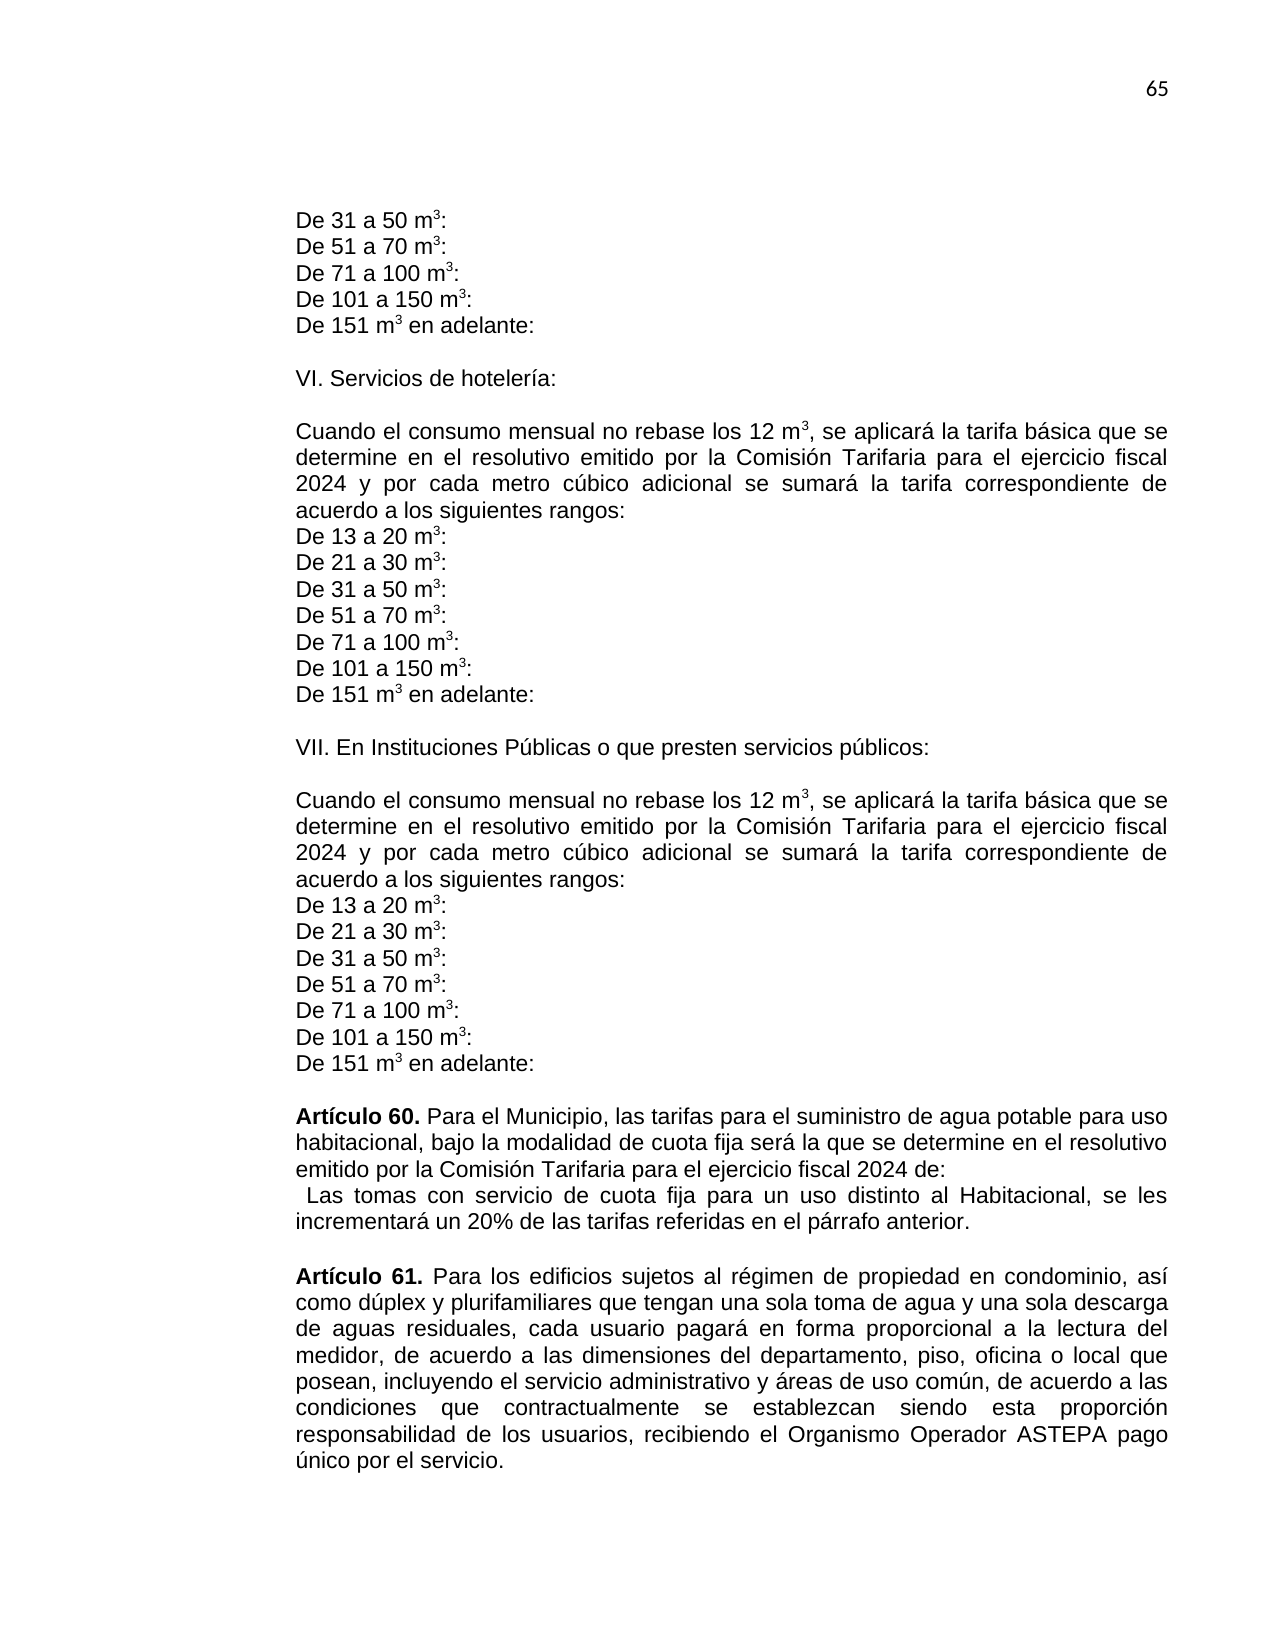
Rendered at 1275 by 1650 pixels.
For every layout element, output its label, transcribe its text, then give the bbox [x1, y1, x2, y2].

text De 13 a 20 m3: [295, 892, 1169, 918]
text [295, 418, 1169, 523]
text De 151 m3 en adelante: [295, 312, 1169, 338]
text De 51 a 70 m3: [295, 602, 1169, 628]
text De 71 a 100 m3: [295, 997, 1169, 1024]
text Artículo 61. Para los edificios sujetos al régimen de propiedad en condominio, así como dúplex y plurifamiliares que tengan una sola toma de agua y una sola descarga de aguas residuales, cada usuario pagará en forma proporcional a la lectura del medidor, de acuerdo a las dimensiones del departamento, piso, oficina o local que posean, incluyendo el servicio administrativo y áreas de uso común, de acuerdo a las condiciones que contractualmente se establezcan siendo esta proporción responsabilidad de los usuarios, recibiendo el Organismo Operador ASTEPA pago único por el servicio. [295, 1263, 1169, 1473]
text De 13 a 20 m3: [295, 523, 1169, 549]
text De 71 a 100 m3: [295, 628, 1169, 655]
text De 51 a 70 m3: [295, 971, 1169, 997]
text De 21 a 30 m3: [295, 549, 1169, 576]
text De 151 m3 en adelante: [295, 1050, 1169, 1076]
text De 71 a 100 m3: [295, 259, 1169, 286]
text De 101 a 150 m3: [295, 655, 1169, 681]
text De 31 a 50 m3: [295, 207, 1169, 233]
text De 31 a 50 m3: [295, 576, 1169, 602]
text De 101 a 150 m3: [295, 1024, 1169, 1050]
text De 51 a 70 m3: [295, 233, 1169, 259]
text VI. Servicios de hotelería: [295, 365, 1169, 391]
text Artículo 60. Para el Municipio, las tarifas para el suministro de agua potable para uso habitacional, bajo la modalidad de cuota fija será la que se determine en el resolutivo emitido por la Comisión Tarifaria para el ejercicio fiscal 2024 de: [295, 1103, 1169, 1182]
text Las tomas con servicio de cuota fija para un uso distinto al Habitacional, se les incrementará un 20% de las tarifas referidas en el párrafo anterior. [295, 1182, 1169, 1234]
text De 101 a 150 m3: [295, 286, 1169, 312]
text De 21 a 30 m3: [295, 918, 1169, 945]
text VII. En Instituciones Públicas o que presten servicios públicos: [295, 734, 1169, 760]
text De 151 m3 en adelante: [295, 681, 1169, 707]
text De 31 a 50 m3: [295, 945, 1169, 971]
